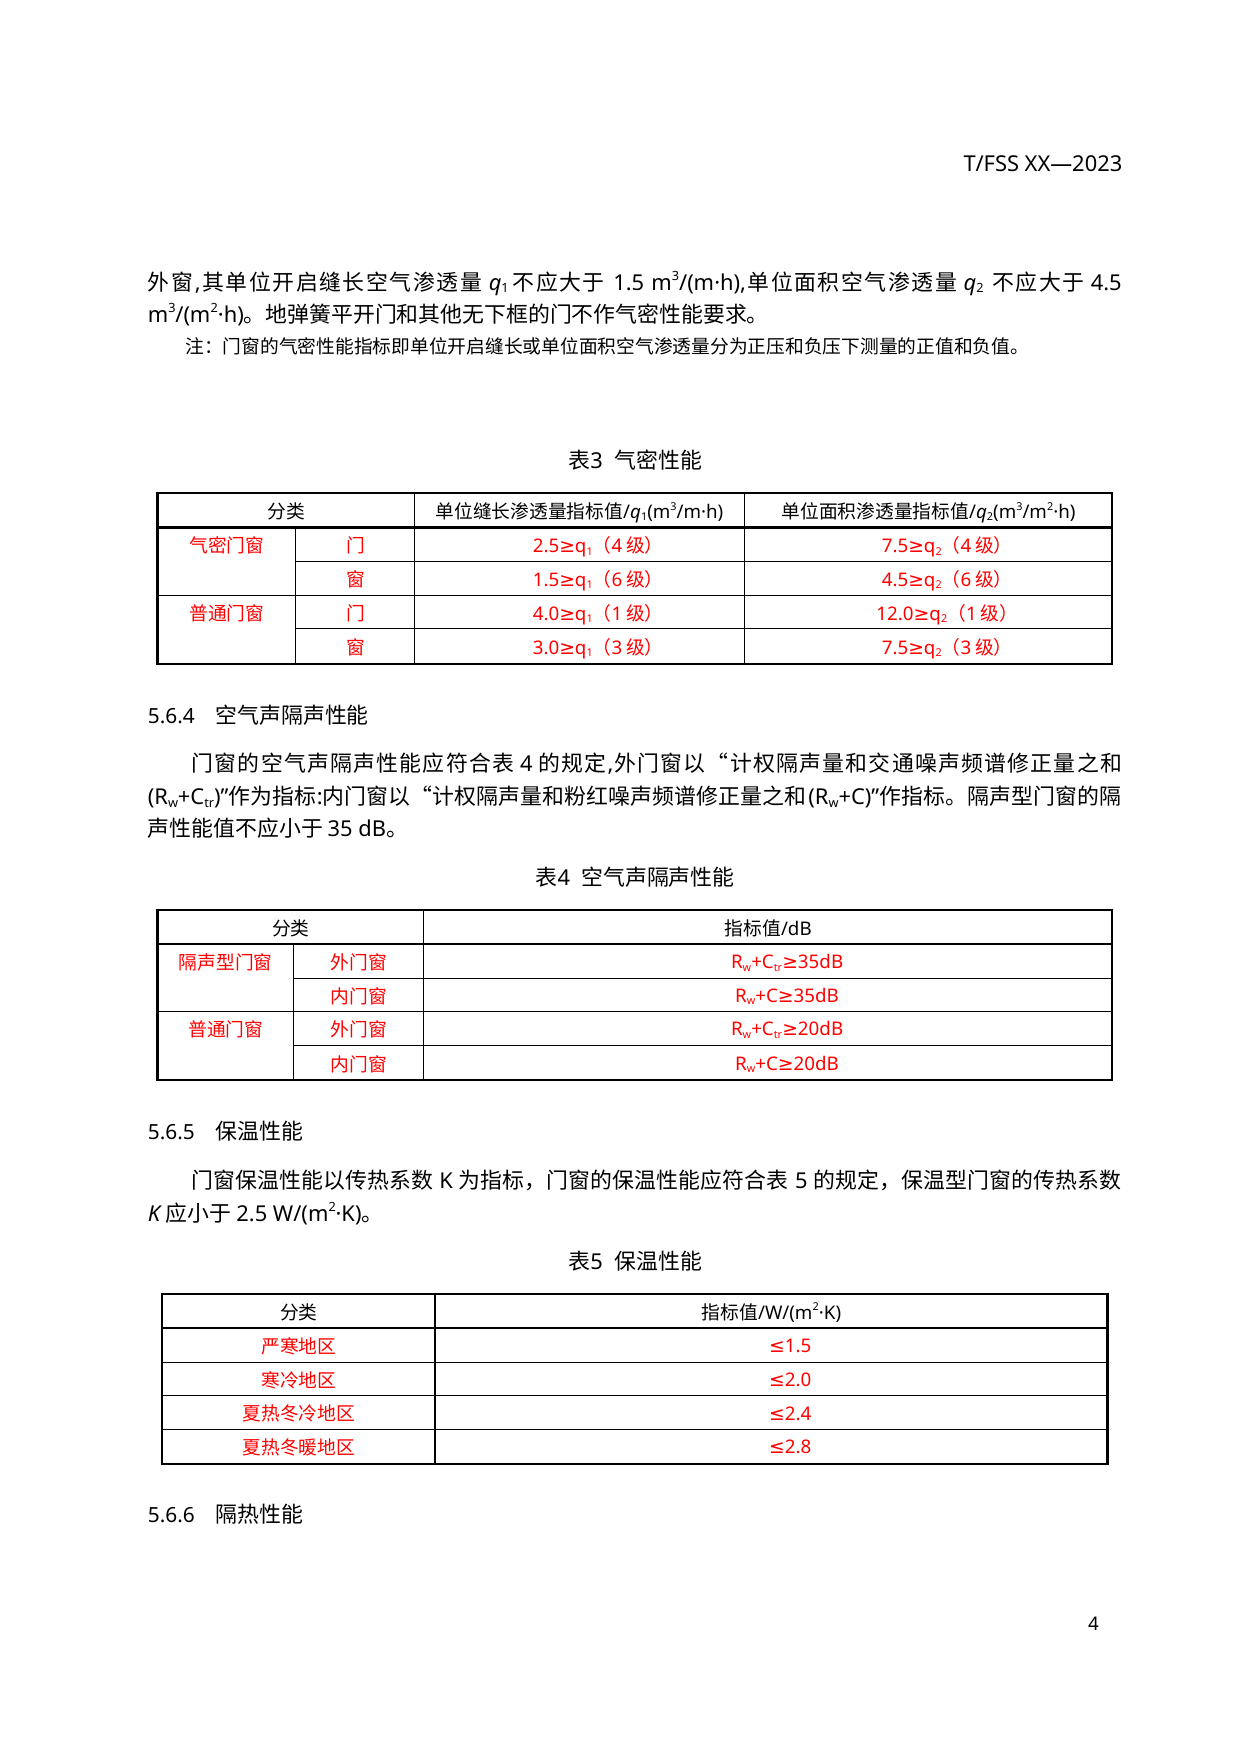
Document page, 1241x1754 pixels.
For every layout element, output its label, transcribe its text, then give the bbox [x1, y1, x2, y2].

table_header 分类 [163, 1295, 434, 1327]
table_cell Rw+C≥35dB [424, 979, 1111, 1011]
table_cell 普通门窗 [159, 596, 295, 663]
table_cell Rw+C≥20dB [424, 1046, 1111, 1079]
table_cell 外门窗 [294, 1012, 423, 1045]
table_header 分类 [159, 494, 414, 526]
table_cell ≤2.0 [436, 1363, 1106, 1395]
table_cell Rw+Ctr≥20dB [424, 1012, 1111, 1045]
table_cell 外门窗 [294, 945, 423, 978]
table_cell 窗 [296, 629, 414, 663]
table_cell 窗 [296, 562, 414, 594]
table_cell 7.5≥q2（3级） [745, 629, 1111, 663]
table_cell 严寒地区 [163, 1329, 434, 1362]
table_cell 4.5≥q2（6级） [745, 562, 1111, 594]
table_cell Rw+Ctr≥35dB [424, 945, 1111, 978]
table_cell 3.0≥q1（3级） [415, 629, 744, 663]
table_cell 2.5≥q1（4级） [415, 529, 744, 561]
table_cell 门 [296, 529, 414, 561]
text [148, 264, 1122, 329]
table_cell 寒冷地区 [163, 1363, 434, 1395]
table_cell 7.5≥q2（4级） [745, 529, 1111, 561]
text 保温性能 [148, 1114, 1122, 1146]
text 保温性能 [148, 1244, 1122, 1276]
table_cell 夏热冬冷地区 [163, 1396, 434, 1429]
table_cell 普通门窗 [159, 1012, 293, 1079]
table_cell 门 [296, 596, 414, 628]
list 门窗的空气声隔声性能应符合表4的规定,外门窗以“计权隔声量和交通噪声频谱修正量之和(Rw+Ctr)”作为指标:内门窗以“计权隔声量和粉红噪声频谱修正量之和(Rw+C)”作指标。隔声型门窗的隔声性能值不应小于 35 dB。 [148, 746, 1122, 843]
text 隔热性能 [148, 1497, 1122, 1529]
table_cell 隔声型门窗 [159, 945, 293, 1011]
table_cell 12.0≥q2（1级） [745, 596, 1111, 628]
table_header 指标值/dB [424, 911, 1111, 943]
text 空气声隔声性能 [148, 697, 1122, 730]
table_cell 内门窗 [294, 979, 423, 1011]
table_cell ≤2.4 [436, 1396, 1106, 1429]
text 气密性能 [148, 443, 1122, 476]
table_header 指标值/W/(m2·K) [436, 1295, 1106, 1327]
table_cell ≤1.5 [436, 1329, 1106, 1362]
table_cell 1.5≥q1（6级） [415, 562, 744, 594]
table_cell 气密门窗 [159, 529, 295, 594]
table_cell ≤2.8 [436, 1430, 1106, 1462]
list 门窗保温性能以传热系数 K 为指标，门窗的保温性能应符合表 5 的规定，保温型门窗的传热系数 K 应小于 2.5 W/(m2·K)。 [148, 1163, 1122, 1228]
table_header 单位缝长渗透量指标值/q1(m3/m·h) [415, 494, 744, 526]
table_cell 内门窗 [294, 1046, 423, 1079]
table_header 分类 [159, 911, 423, 943]
text 注：门窗的气密性能指标即单位开启缝长或单位面积空气渗透量分为正压和负压下测量的正值和负值。 [148, 329, 1122, 362]
table_header 单位面积渗透量指标值/q2(m3/m2·h) [745, 494, 1111, 526]
table_cell 4.0≥q1（1级） [415, 596, 744, 628]
text 空气声隔声性能 [148, 860, 1122, 892]
table_cell 夏热冬暖地区 [163, 1430, 434, 1462]
